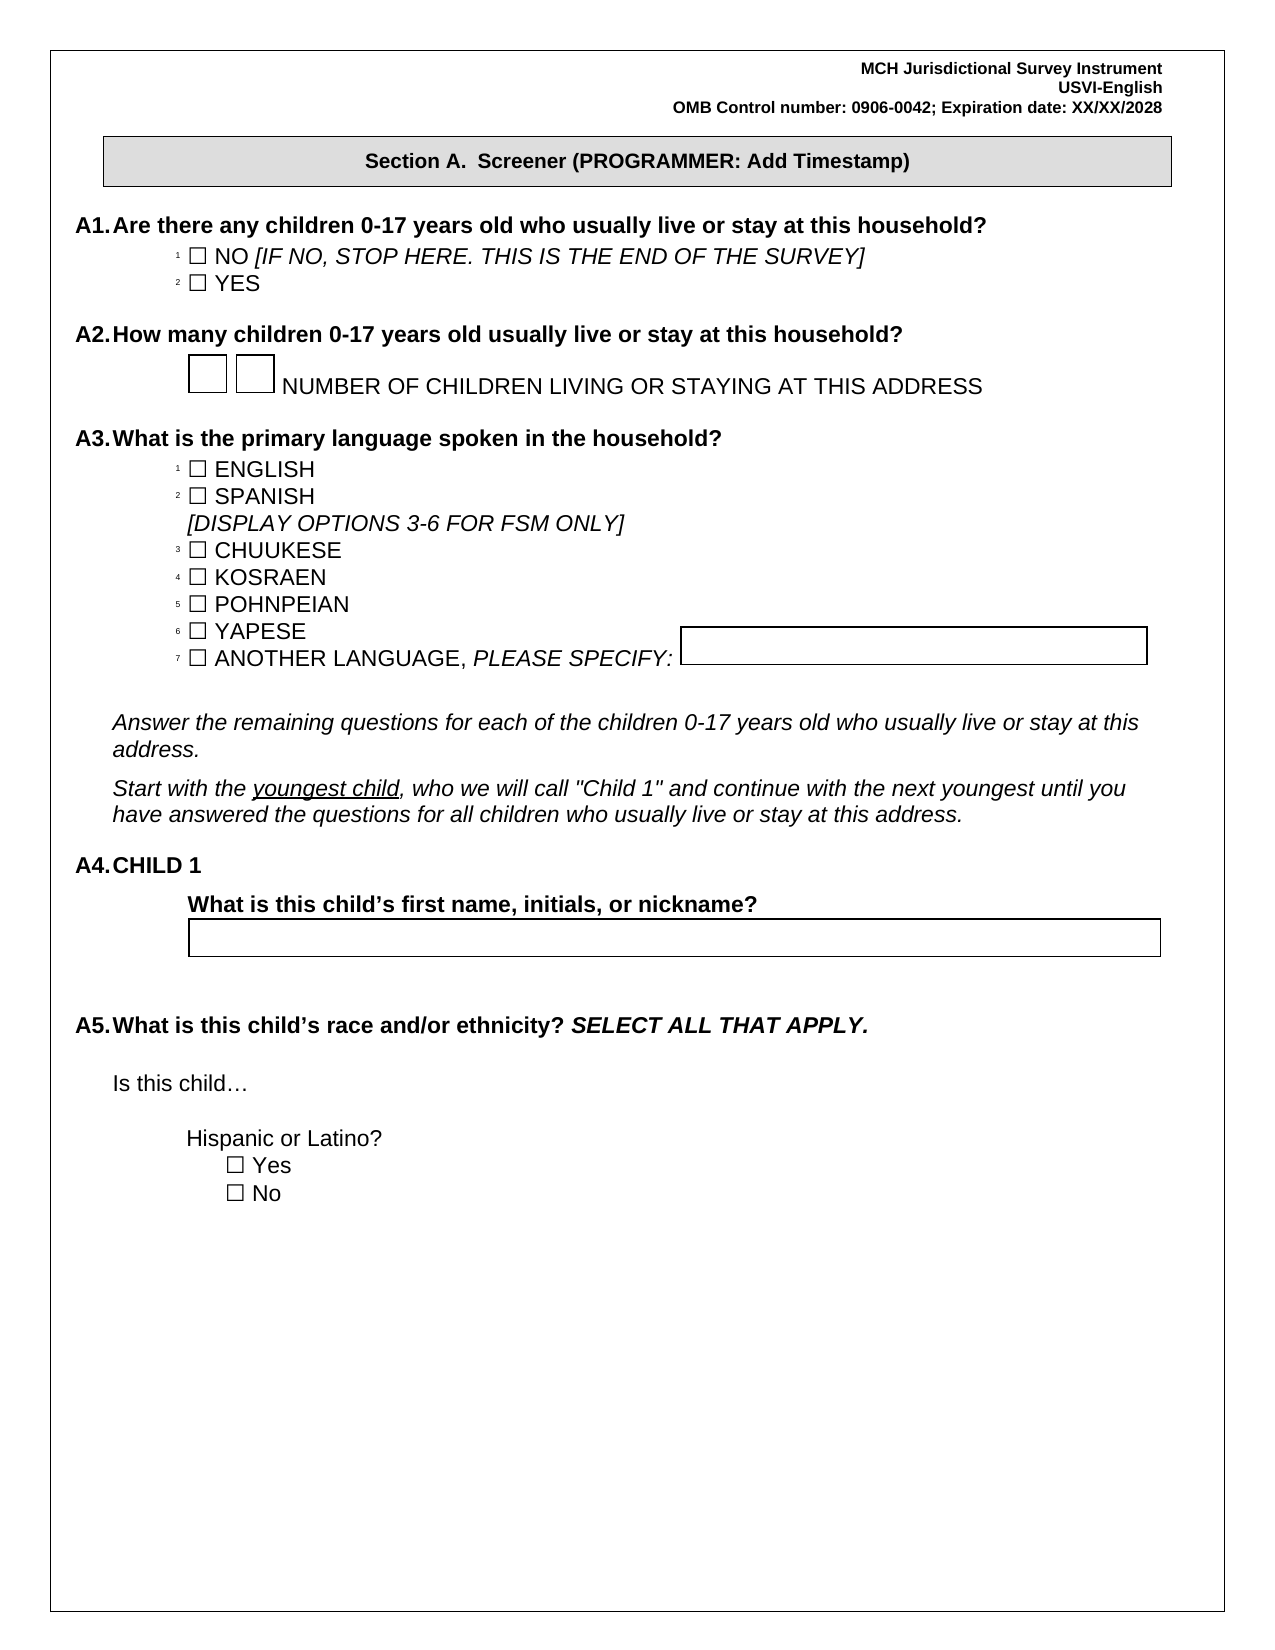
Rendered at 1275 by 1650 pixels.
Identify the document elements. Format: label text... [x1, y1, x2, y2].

text Are there any children 0-17 years old who usually live or stay at this household? [75, 212, 1162, 238]
text What is this child’s first name, initials, or nickname? [187, 891, 1162, 917]
text NUMBER OF CHILDREN LIVING OR STAYING AT THIS ADDRESS [187, 354, 1162, 400]
text Answer the remaining questions for each of the children 0-17 years old who usually live or stay at this address. [112, 709, 1162, 762]
text How many children 0-17 years old usually live or stay at this household? [75, 321, 1162, 348]
list Is this child… [112, 1071, 1162, 1096]
text Start with the youngest child, who we will call "Child 1" and continue with the next youngest until you have answered the questions for all children who usually live or stay at this address. [112, 774, 1162, 827]
text CHILD 1 [75, 852, 1162, 879]
text What is the primary language spoken in the household? [75, 425, 1162, 451]
text ☐ POHNPEIAN [180, 593, 1162, 618]
text ☐ NO [IF NO, STOP HERE. THIS IS THE END OF THE SURVEY] [180, 244, 1162, 269]
text ☐ CHUUKESE [180, 538, 1162, 563]
text ☐ YES [180, 271, 1162, 296]
subtitle Screener (PROGRAMMER: Add Timestamp) [104, 137, 1171, 186]
list ☐ ENGLISH [180, 457, 1162, 482]
text What is this child’s race and/or ethnicity? SELECT ALL THAT APPLY. [75, 1012, 1162, 1038]
text ☐ No [187, 1181, 1162, 1206]
text Hispanic or Latino? [180, 1127, 1162, 1152]
text ☐ Yes [187, 1154, 1162, 1179]
list [DISPLAY OPTIONS 3-6 FOR FSM ONLY] [187, 511, 1162, 536]
text ☐ ANOTHER LANGUAGE, PLEASE SPECIFY: [180, 647, 1162, 672]
text ☐ SPANISH [180, 484, 1162, 509]
text ☐ YAPESE [180, 620, 1162, 645]
text ☐ KOSRAEN [180, 566, 1162, 591]
